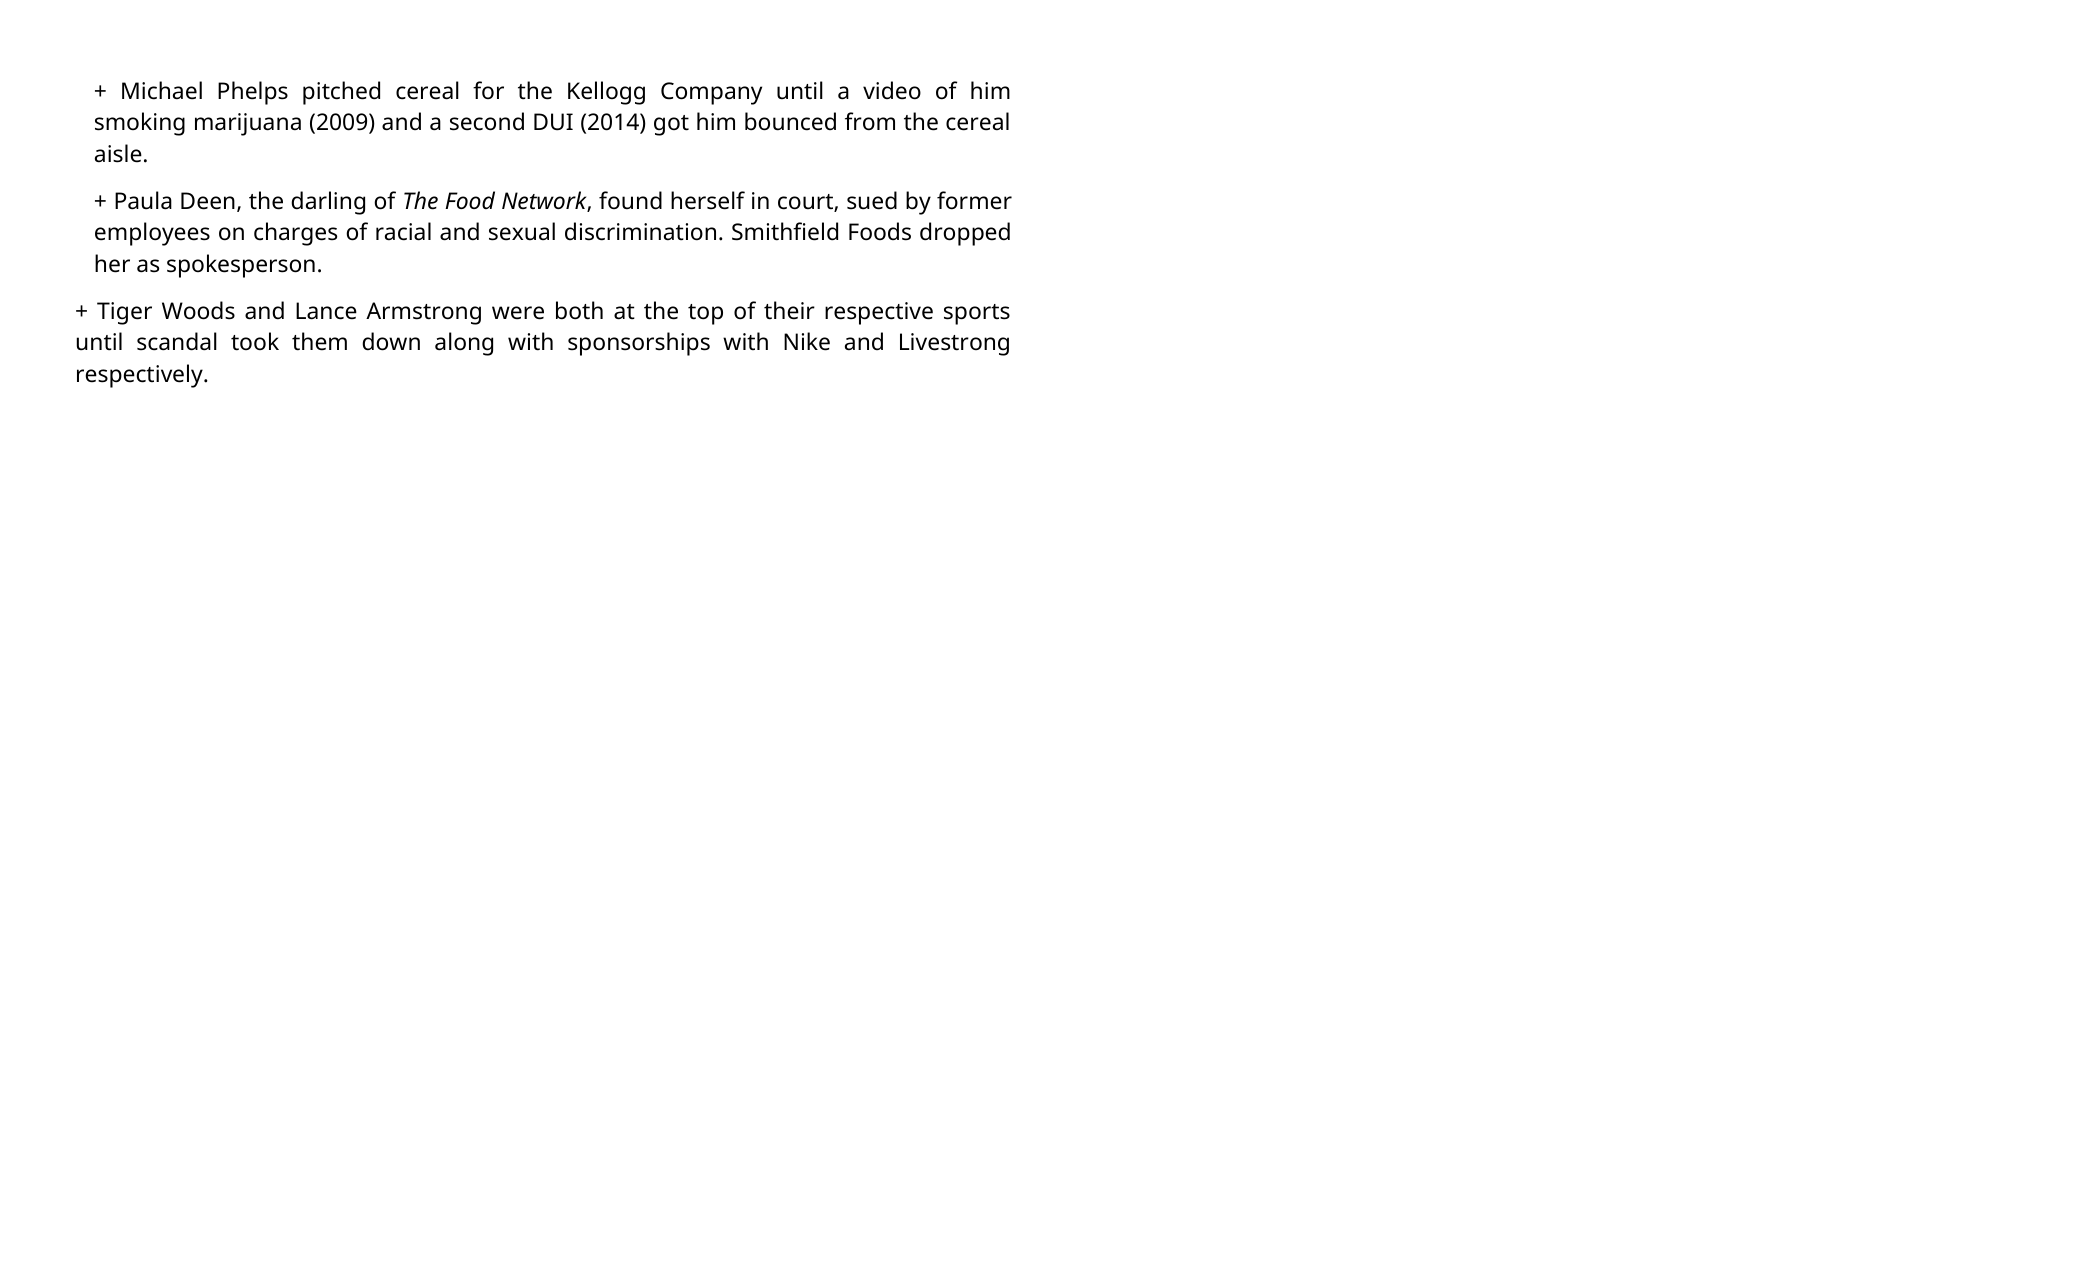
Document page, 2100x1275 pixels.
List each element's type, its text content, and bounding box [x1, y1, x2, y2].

text + Michael Phelps pitched cereal for the Kellogg Company until a video of him smoking marijuana (2009) and a second DUI (2014) got him bounced from the cereal aisle. [94, 75, 1012, 169]
text + Paula Deen, the darling of The Food Network, found herself in court, sued by former employees on charges of racial and sexual discrimination. Smithfield Foods dropped her as spokesperson. [94, 185, 1012, 279]
text + Tiger Woods and Lance Armstrong were both at the top of their respective sports until scandal took them down along with sponsorships with Nike and Livestrong respectively. [75, 295, 1012, 389]
